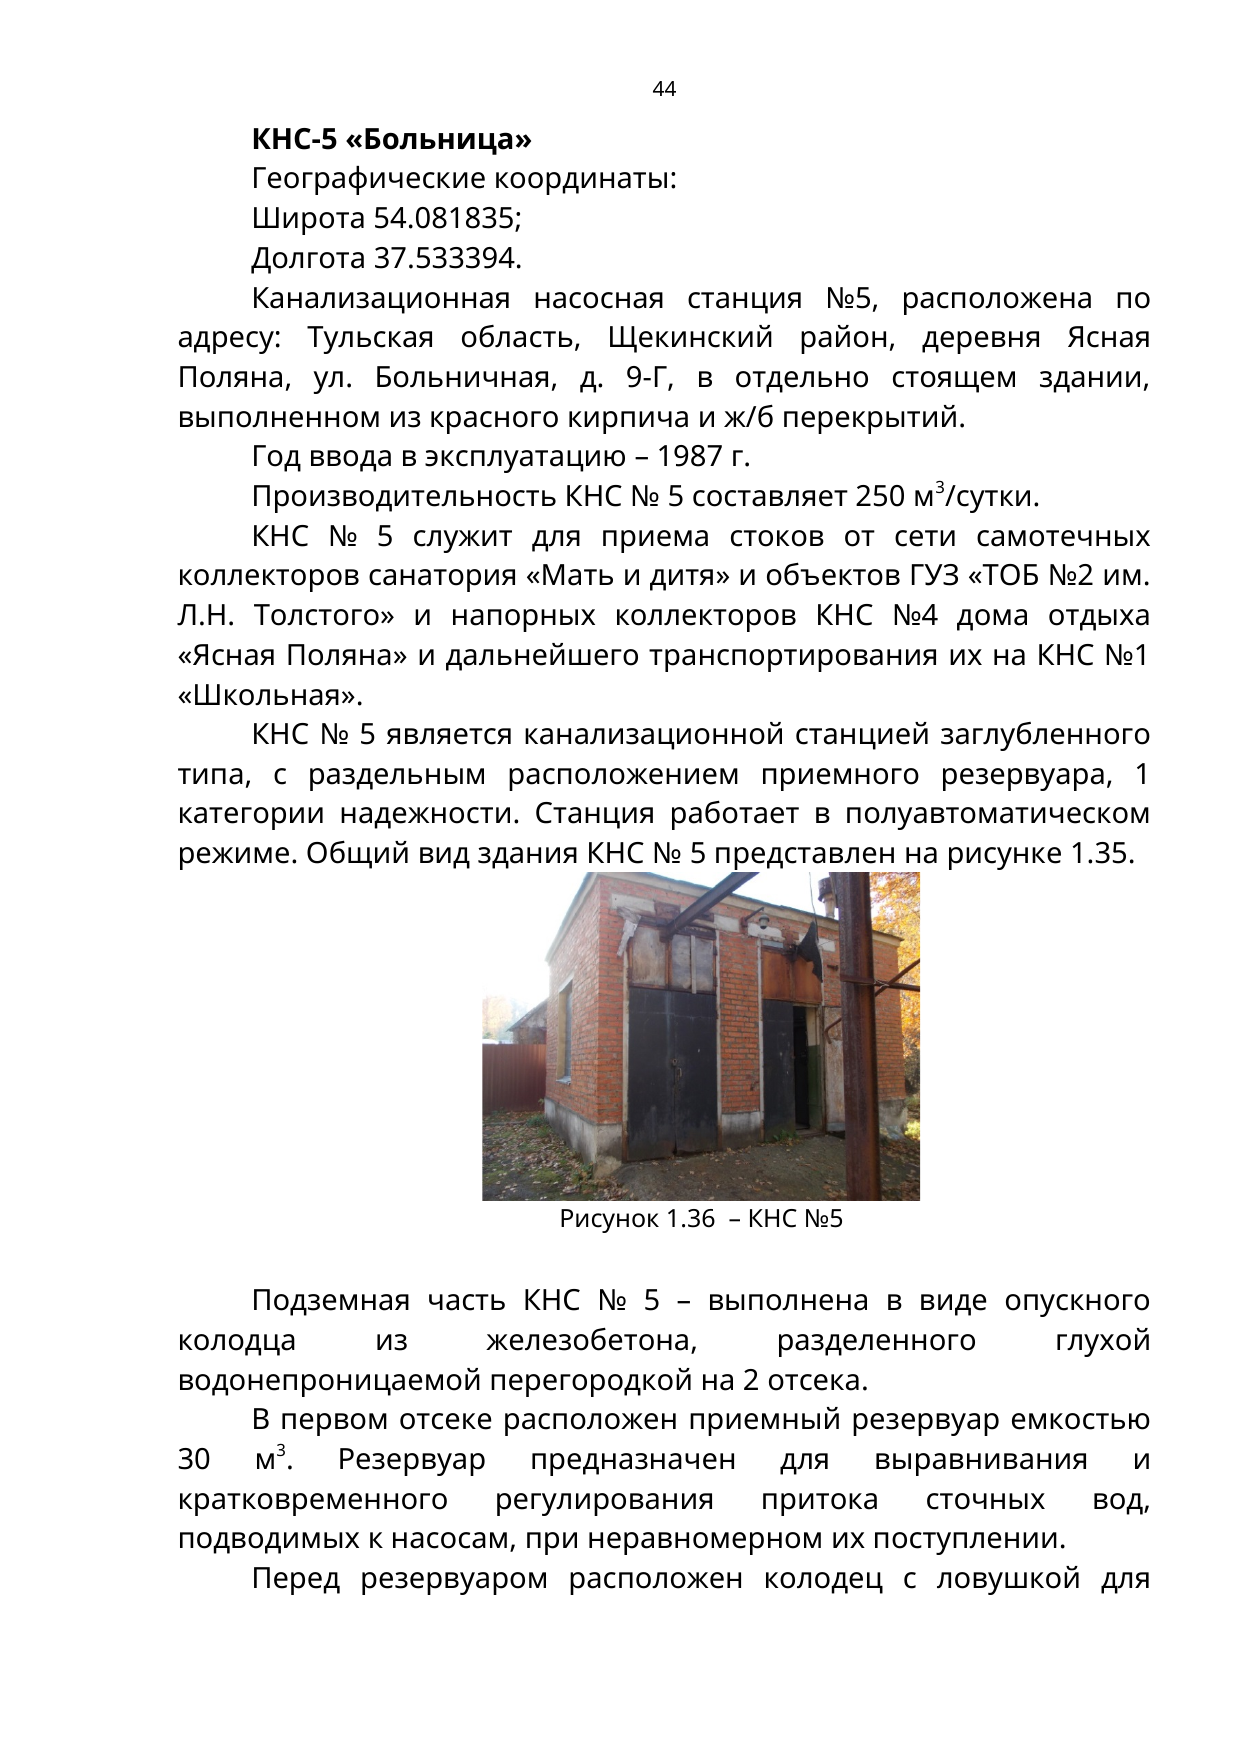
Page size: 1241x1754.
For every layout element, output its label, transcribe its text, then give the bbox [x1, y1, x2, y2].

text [177, 1557, 1152, 1597]
text КНС № 5 служит для приема стоков от сети самотечных коллекторов санатория «Мать и дитя» и объектов ГУЗ «ТОБ №2 им. Л.Н. Толстого» и напорных коллекторов КНС №4 дома отдыха «Ясная Поляна» и дальнейшего транспортирования их на КНС №1 «Школьная». [177, 515, 1152, 713]
text Канализационная насосная станция №5, расположена по адресу: Тульская область, Щекинский район, деревня Ясная Поляна, ул. Больничная, д. 9-Г, в отдельно стоящем здании, выполненном из красного кирпича и ж/б перекрытий. [177, 277, 1152, 436]
text Широта 54.081835; [177, 197, 1152, 237]
text Географические координаты: [177, 158, 1152, 197]
text Долгота 37.533394. [177, 237, 1152, 277]
text Производительность КНС № 5 составляет 250 м3/сутки. [177, 475, 1152, 515]
text Год ввода в эксплуатацию – 1987 г. [177, 436, 1152, 475]
text КНС № 5 является канализационной станцией заглубленного типа, с раздельным расположением приемного резервуара, 1 категории надежности. Станция работает в полуавтоматическом режиме. Общий вид здания КНС № 5 представлен на рисунке 1.35. [177, 713, 1152, 872]
text КНС-5 «Больница» [177, 118, 1152, 158]
text Рисунок 1.36 – КНС №5 [177, 1201, 1152, 1235]
picture [482, 872, 921, 1201]
text Подземная часть КНС № 5 – выполнена в виде опускного колодца из железобетона, разделенного глухой водонепроницаемой перегородкой на 2 отсека. [177, 1279, 1152, 1399]
text В первом отсеке расположен приемный резервуар емкостью 30 м3. Резервуар предназначен для выравнивания и кратковременного регулирования притока сточных вод, подводимых к насосам, при неравномерном их поступлении. [177, 1399, 1152, 1557]
